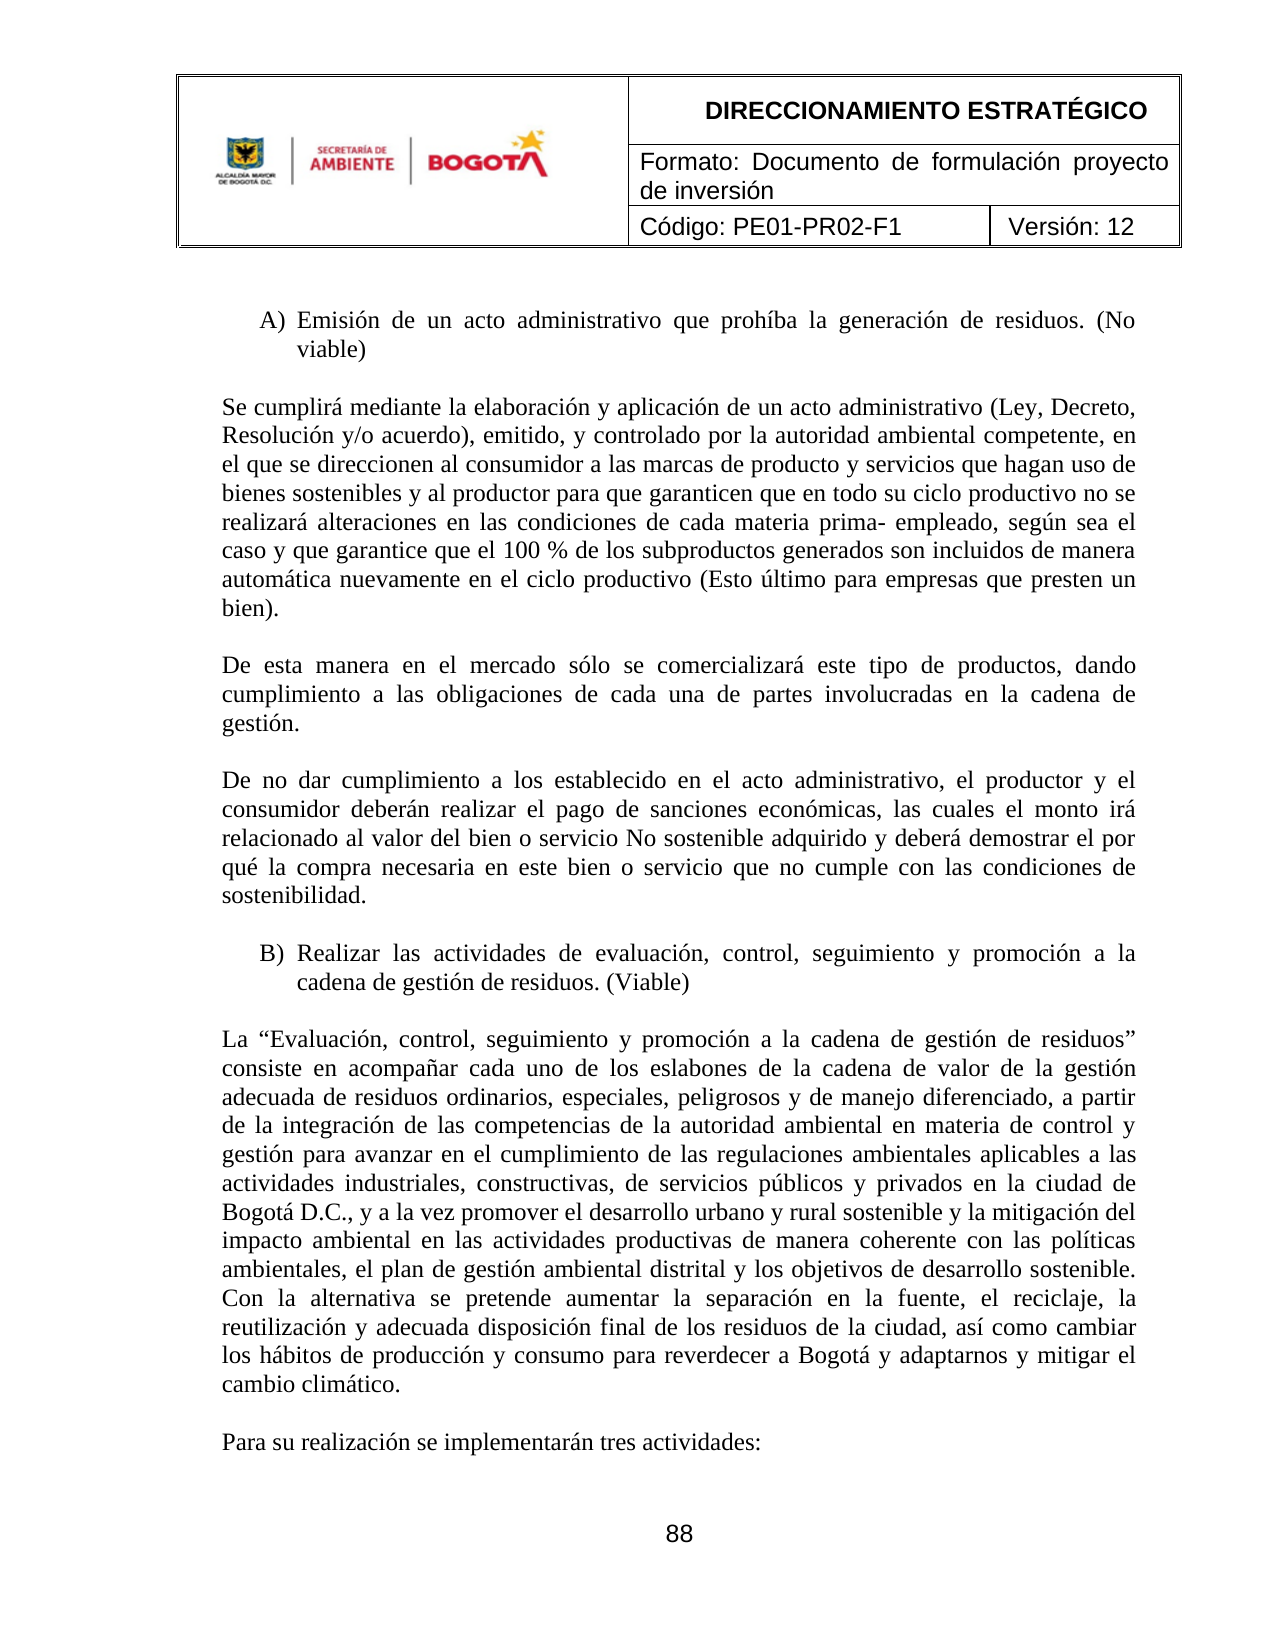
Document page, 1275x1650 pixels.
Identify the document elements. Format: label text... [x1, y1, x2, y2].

text De esta manera en el mercado sólo se comercializará este tipo de productos, dando cumplimiento a las obligaciones de cada una de partes involucradas en la cadena de gestión. [222, 651, 1137, 737]
text De no dar cumplimiento a los establecido en el acto administrativo, el productor y el consumidor deberán realizar el pago de sanciones económicas, las cuales el monto irá relacionado al valor del bien o servicio No sostenible adquirido y deberá demostrar el por qué la compra necesaria en este bien o servicio que no cumple con las condiciones de sostenibilidad. [222, 766, 1137, 909]
text Se cumplirá mediante la elaboración y aplicación de un acto administrativo (Ley, Decreto, Resolución y/o acuerdo), emitido, y controlado por la autoridad ambiental competente, en el que se direccionen al consumidor a las marcas de producto y servicios que hagan uso de bienes sostenibles y al productor para que garanticen que en todo su ciclo productivo no se realizará alteraciones en las condiciones de cada materia prima- empleado, según sea el caso y que garantice que el 100 % de los subproductos generados son incluidos de manera automática nuevamente en el ciclo productivo (Esto último para empresas que presten un bien). [222, 392, 1137, 622]
text Para su realización se implementarán tres actividades: [222, 1427, 1137, 1456]
picture [189, 102, 580, 219]
list Emisión de un acto administrativo que prohíba la generación de residuos. (No viable) [259, 306, 1137, 363]
text La “Evaluación, control, seguimiento y promoción a la cadena de gestión de residuos” consiste en acompañar cada uno de los eslabones de la cadena de valor de la gestión adecuada de residuos ordinarios, especiales, peligrosos y de manejo diferenciado, a partir de la integración de las competencias de la autoridad ambiental en materia de control y gestión para avanzar en el cumplimiento de las regulaciones ambientales aplicables a las actividades industriales, constructivas, de servicios públicos y privados en la ciudad de Bogotá D.C., y a la vez promover el desarrollo urbano y rural sostenible y la mitigación del impacto ambiental en las actividades productivas de manera coherente con las políticas ambientales, el plan de gestión ambiental distrital y los objetivos de desarrollo sostenible. Con la alternativa se pretende aumentar la separación en la fuente, el reciclaje, la reutilización y adecuada disposición final de los residuos de la ciudad, así como cambiar los hábitos de producción y consumo para reverdecer a Bogotá y adaptarnos y mitigar el cambio climático. [222, 1024, 1137, 1398]
list Realizar las actividades de evaluación, control, seguimiento y promoción a la cadena de gestión de residuos. (Viable) [259, 938, 1137, 996]
